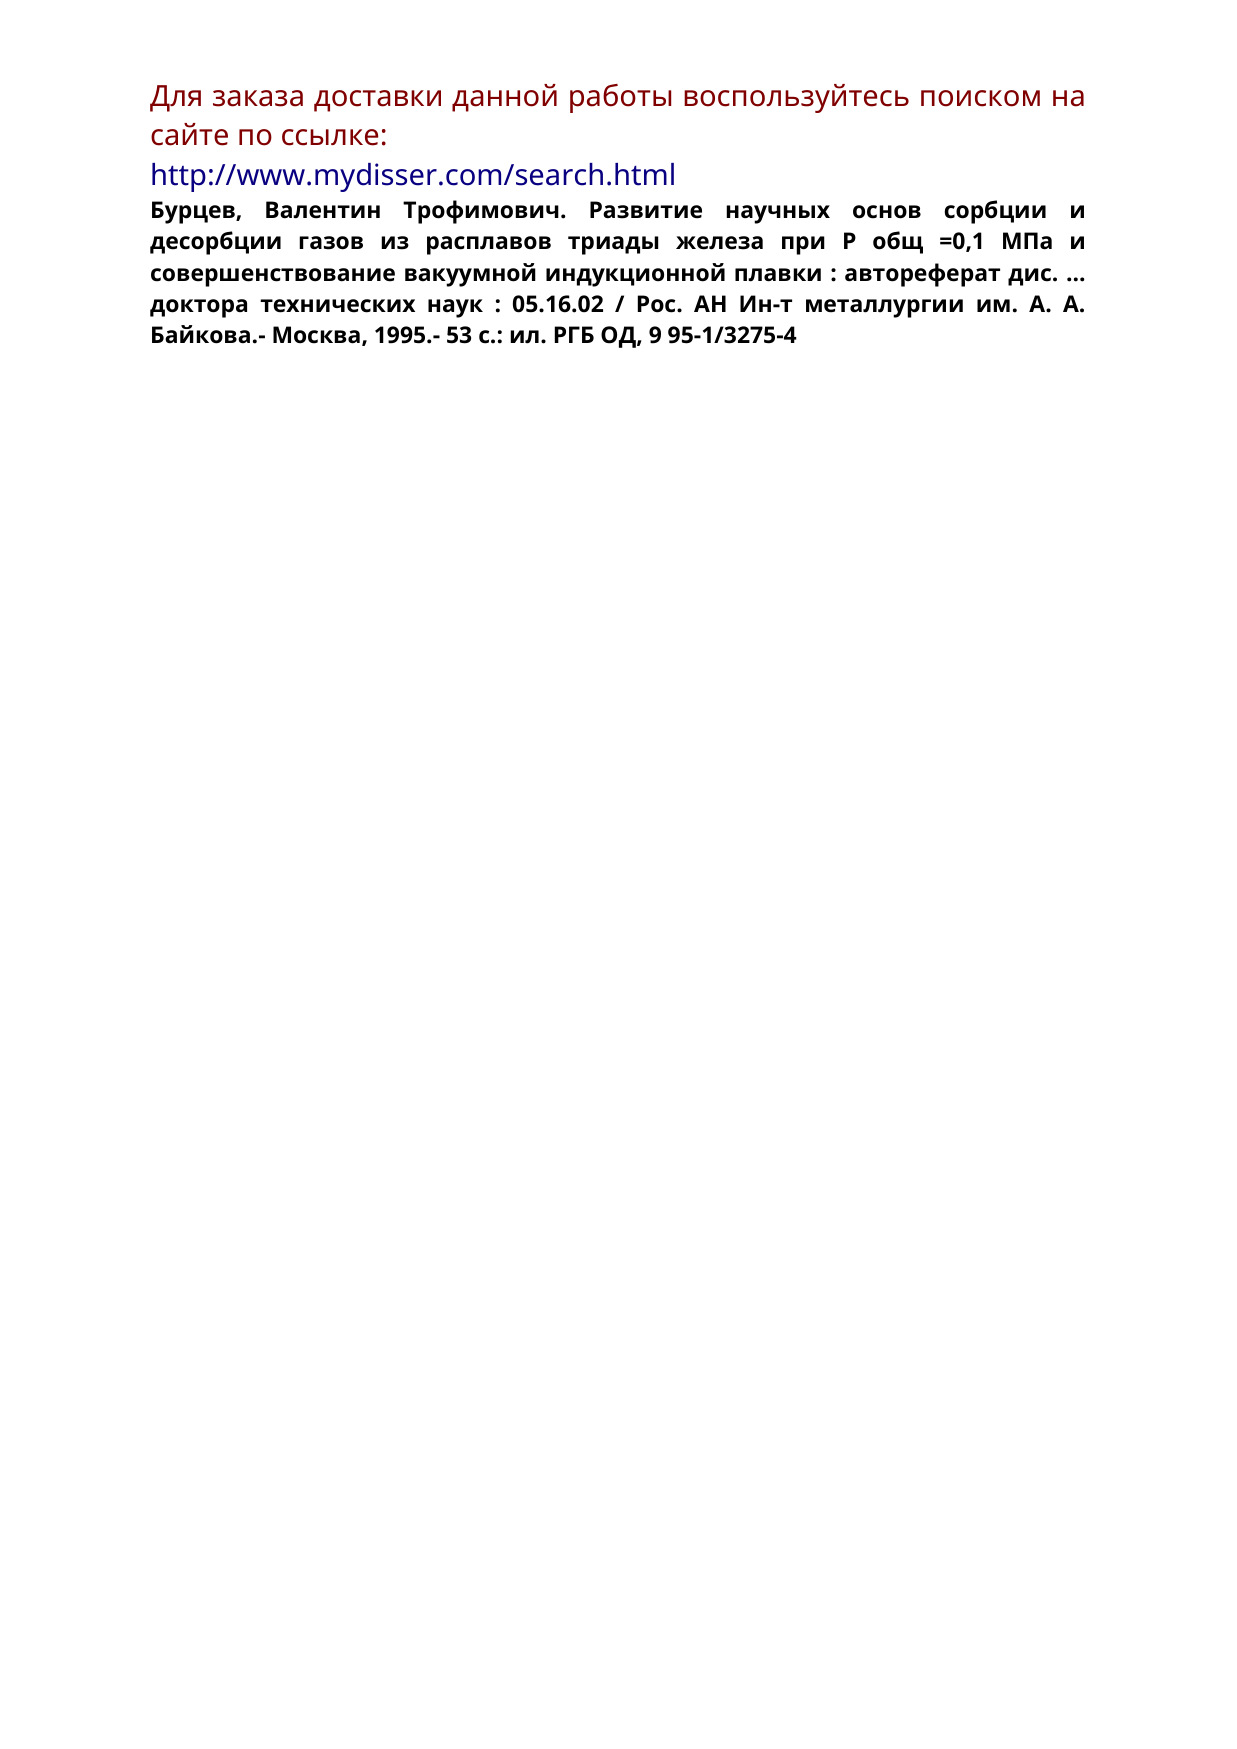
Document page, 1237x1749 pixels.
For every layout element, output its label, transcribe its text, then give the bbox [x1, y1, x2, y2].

text Бурцев, Валентин Трофимович. Развитие научных основ сорбции и десорбции газов из расплавов триады железа при Р общ =0,1 МПа и совершенствование вакуумной индукционной плавки : автореферат дис. ... доктора технических наук : 05.16.02 / Рос. АН Ин-т металлургии им. А. А. Байкова.- Москва, 1995.- 53 с.: ил. РГБ ОД, 9 95-1/3275-4 [150, 194, 1086, 350]
